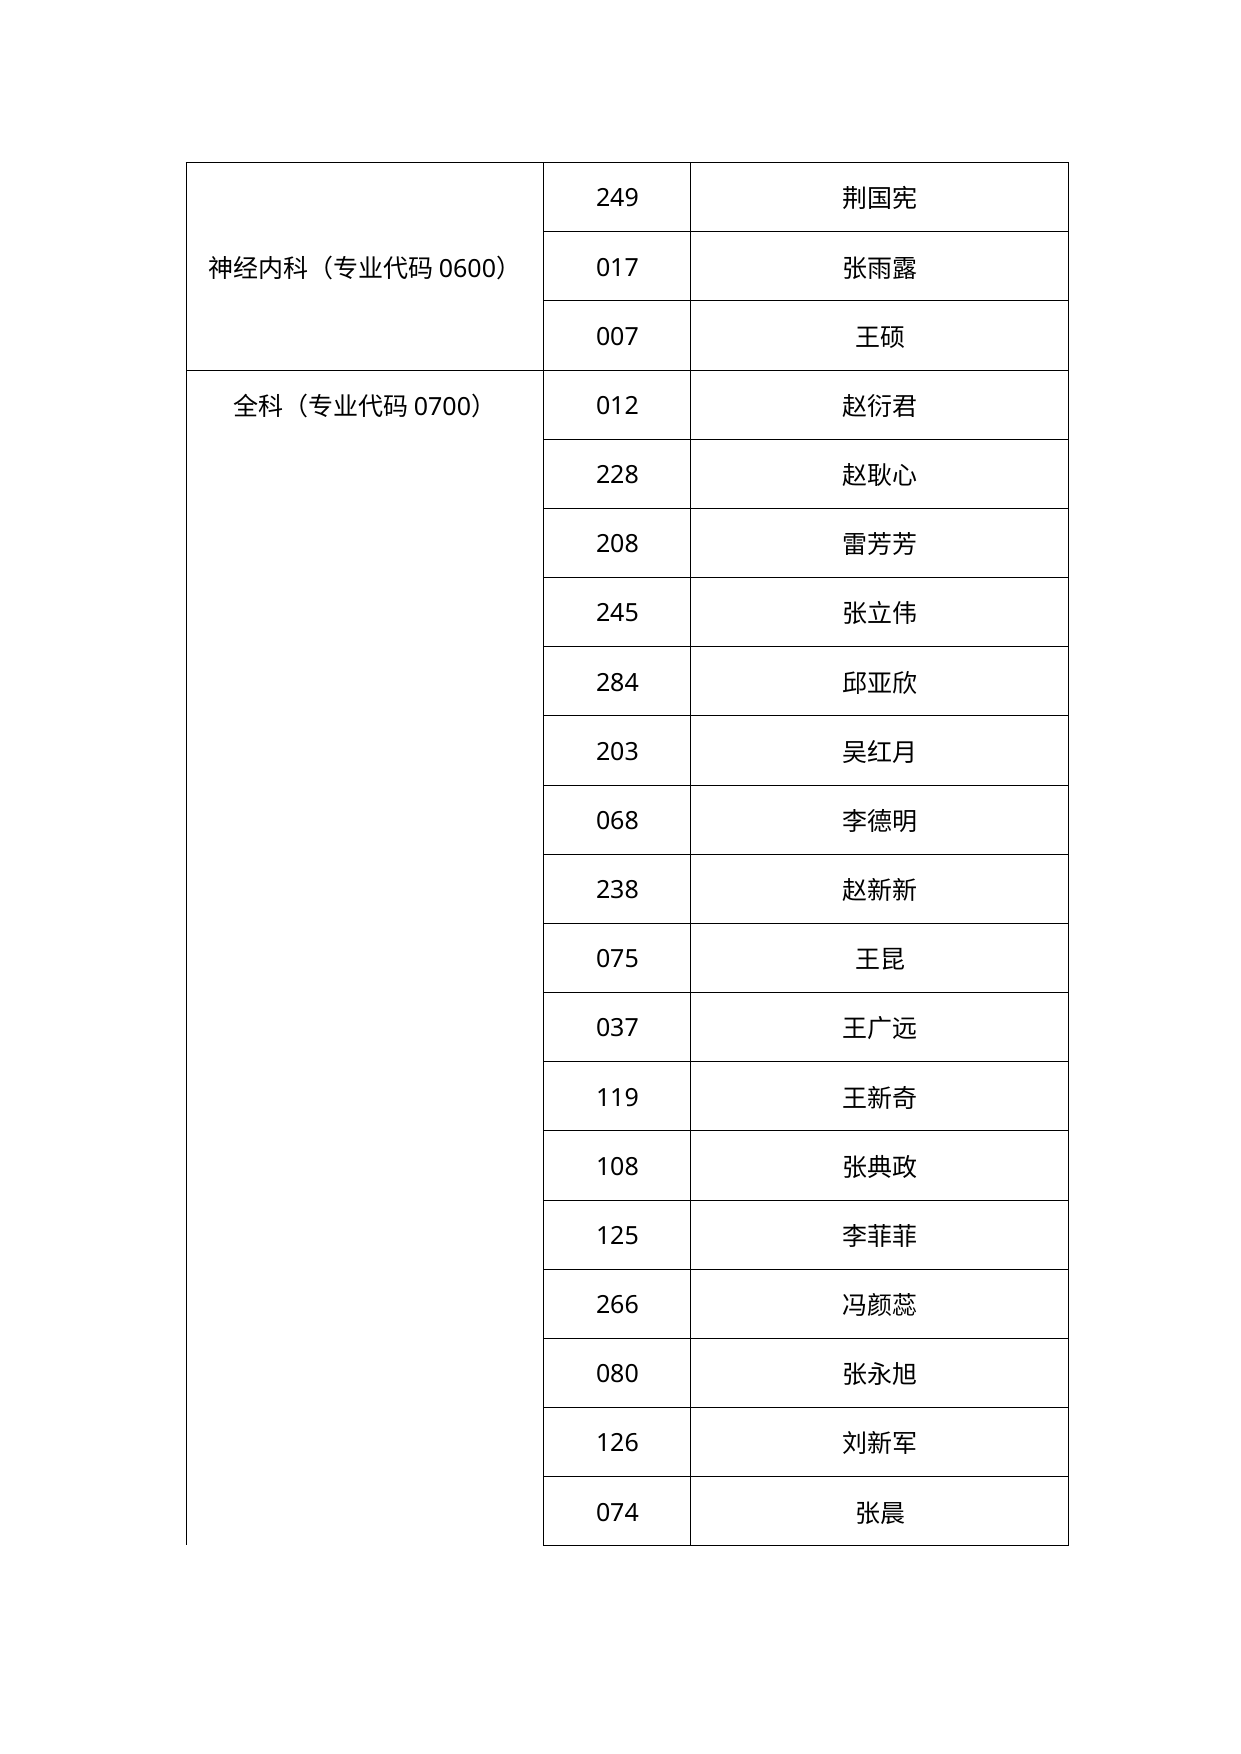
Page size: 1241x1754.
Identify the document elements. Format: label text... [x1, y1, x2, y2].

table_cell 119 [544, 1062, 690, 1130]
table_cell 017 [544, 232, 690, 300]
table_cell 249 [544, 163, 690, 231]
table_cell 张永旭 [691, 1339, 1068, 1407]
table_cell 赵新新 [691, 855, 1068, 923]
table_cell 赵衍君 [691, 371, 1068, 439]
table_cell 吴红月 [691, 716, 1068, 784]
table_cell 068 [544, 786, 690, 854]
table_cell 228 [544, 440, 690, 508]
table_cell 245 [544, 578, 690, 646]
table_cell 125 [544, 1201, 690, 1269]
table_cell 126 [544, 1408, 690, 1476]
table_cell 208 [544, 509, 690, 577]
table_cell 王硕 [691, 301, 1068, 369]
table_cell 203 [544, 716, 690, 784]
table_cell 266 [544, 1270, 690, 1338]
table_cell 张晨 [691, 1477, 1068, 1545]
table_cell 李德明 [691, 786, 1068, 854]
table_cell 张雨露 [691, 232, 1068, 300]
table_cell 神经内科（专业代码0600） [187, 163, 543, 369]
table_cell 012 [544, 371, 690, 439]
table_cell 张立伟 [691, 578, 1068, 646]
table_cell 238 [544, 855, 690, 923]
table_cell 108 [544, 1131, 690, 1199]
table_cell 赵耿心 [691, 440, 1068, 508]
table_cell 冯颜蕊 [691, 1270, 1068, 1338]
table_cell 074 [544, 1477, 690, 1545]
table_cell 全科（专业代码0700） [187, 371, 543, 1545]
table_cell 007 [544, 301, 690, 369]
table_cell 037 [544, 993, 690, 1061]
table_cell 李菲菲 [691, 1201, 1068, 1269]
table_cell 刘新军 [691, 1408, 1068, 1476]
table_cell 张典政 [691, 1131, 1068, 1199]
table_cell 王广远 [691, 993, 1068, 1061]
table_cell 080 [544, 1339, 690, 1407]
table_cell 邱亚欣 [691, 647, 1068, 715]
table_cell 王昆 [691, 924, 1068, 992]
table_cell 荆国宪 [691, 163, 1068, 231]
table_cell 284 [544, 647, 690, 715]
table_cell 王新奇 [691, 1062, 1068, 1130]
table_cell 075 [544, 924, 690, 992]
table_cell 雷芳芳 [691, 509, 1068, 577]
